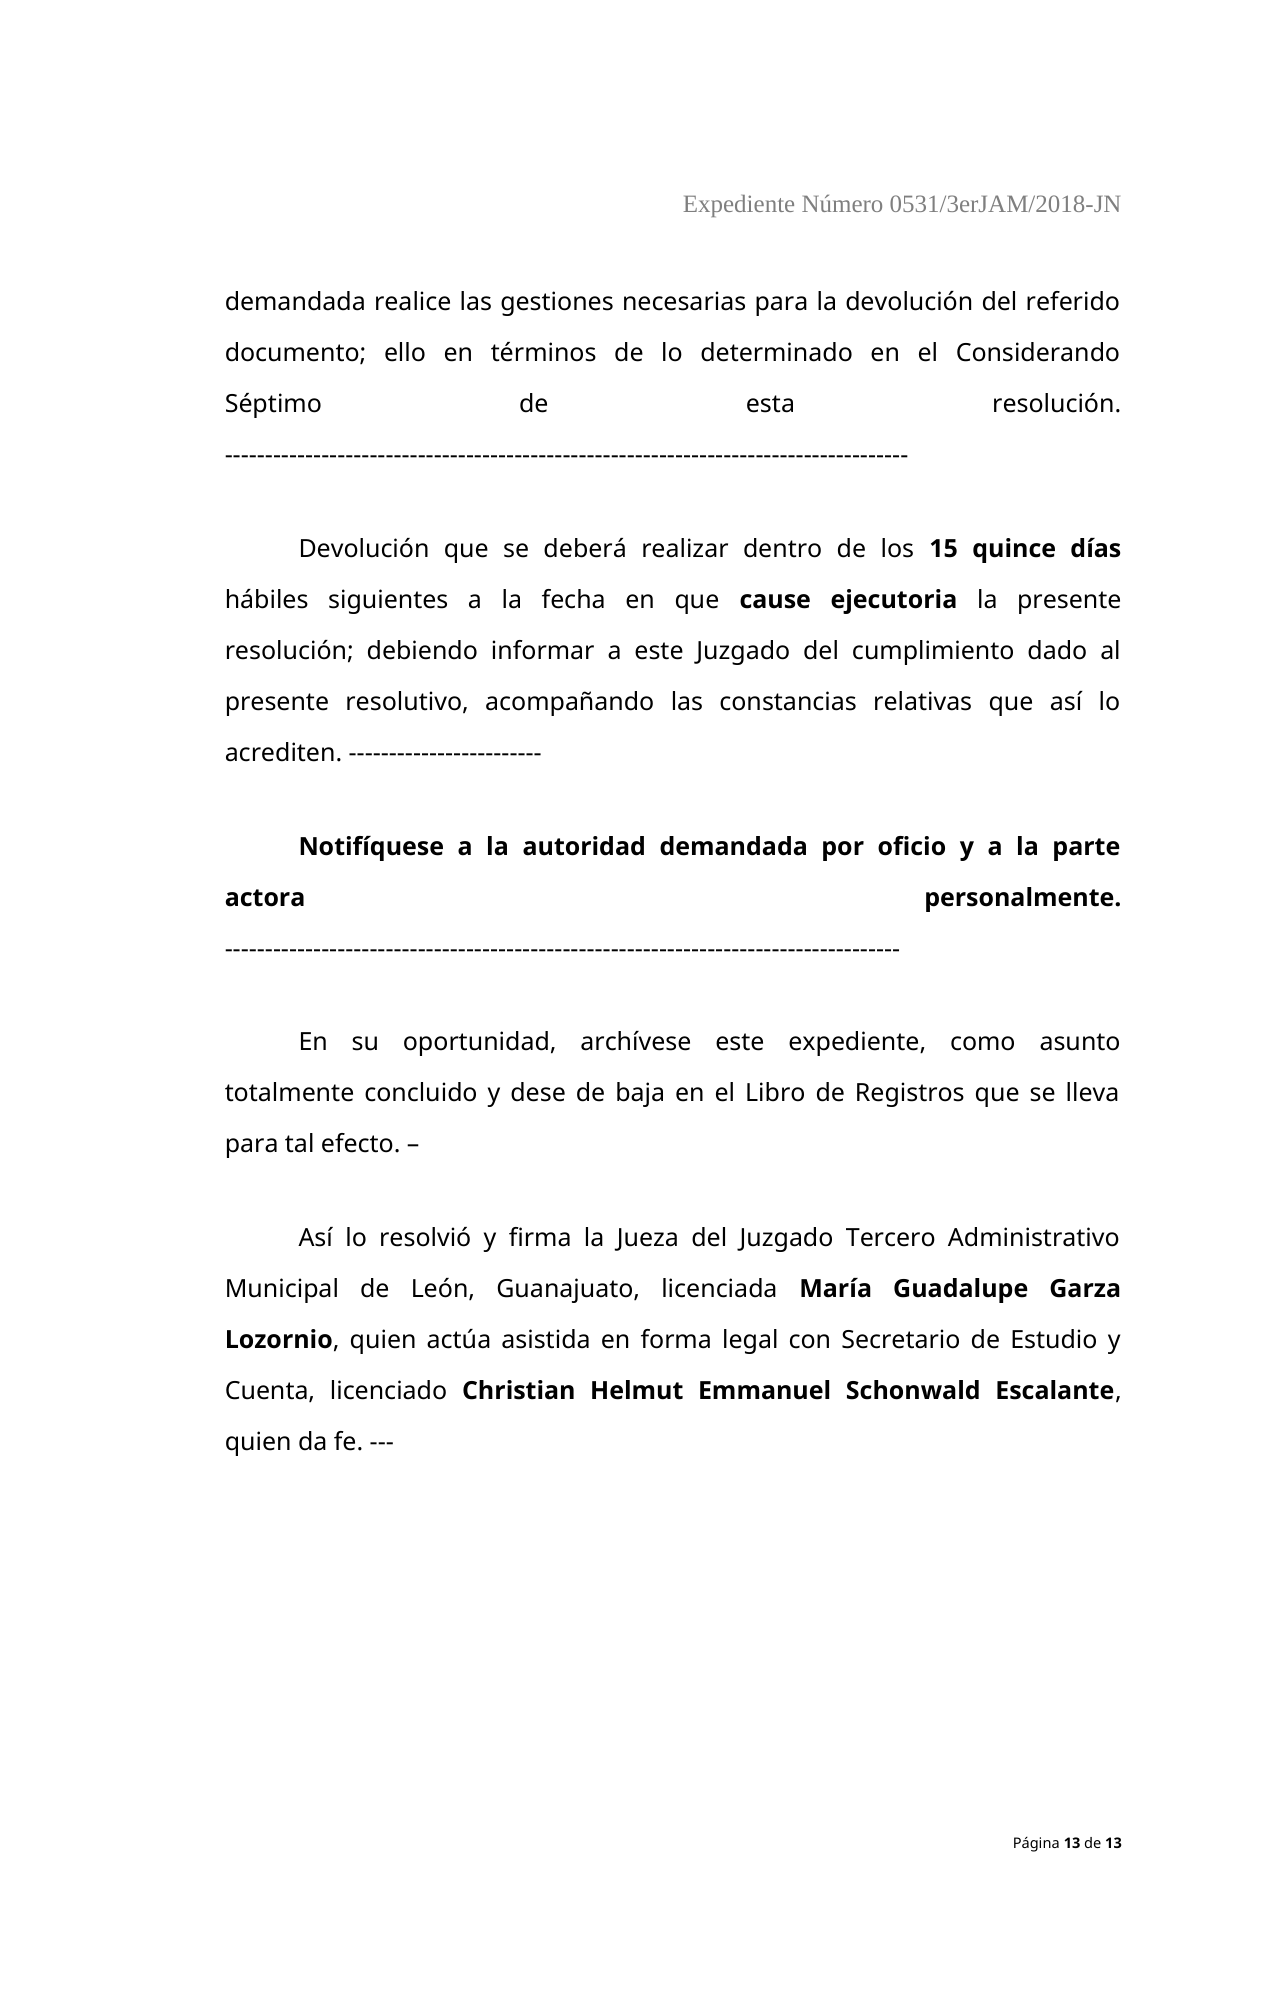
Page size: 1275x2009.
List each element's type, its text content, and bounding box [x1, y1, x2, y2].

text En su oportunidad, archívese este expediente, como asunto totalmente concluido y dese de baja en el Libro de Registros que se lleva para tal efecto. – [224, 1024, 1121, 1160]
text Devolución que se deberá realizar dentro de los 15 quince días hábiles siguientes a la fecha en que cause ejecutoria la presente resolución; debiendo informar a este Juzgado del cumplimiento dado al presente resolutivo, acompañando las constancias relativas que así lo acrediten. ------------------------ [224, 530, 1121, 768]
text Notifíquese a la autoridad demandada por oficio y a la parte actora personalmente. ------------------------------------------------------------------------------------ [224, 828, 1121, 964]
text Así lo resolvió y firma la Jueza del Juzgado Tercero Administrativo Municipal de León, Guanajuato, licenciada María Guadalupe Garza Lozornio, quien actúa asistida en forma legal con Secretario de Estudio y Cuenta, licenciado Christian Helmut Emmanuel Schonwald Escalante, quien da fe. --- [224, 1219, 1121, 1458]
